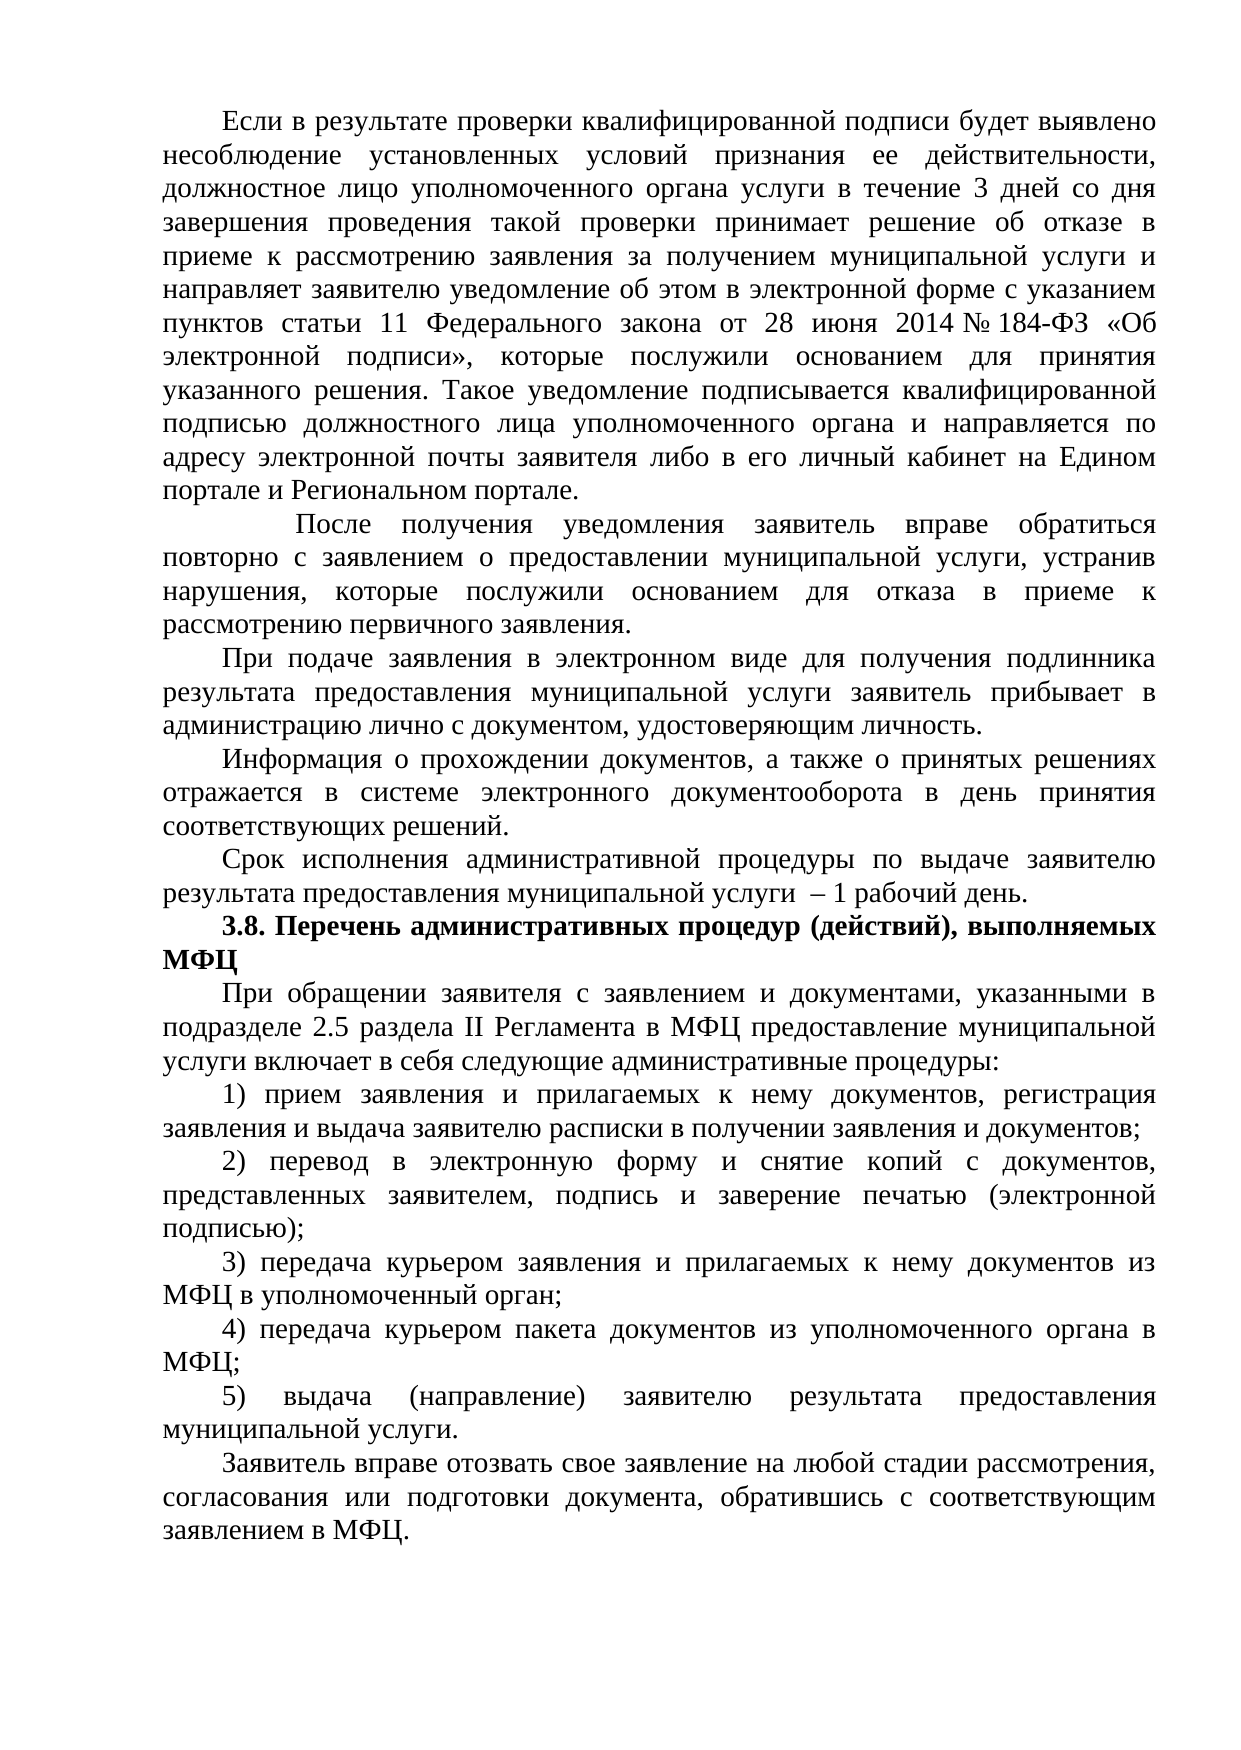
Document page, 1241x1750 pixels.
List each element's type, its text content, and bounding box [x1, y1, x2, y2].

text 3.8. Перечень административных процедур (действий), выполняемых МФЦ [162, 908, 1157, 976]
text При обращении заявителя с заявлением и документами, указанными в подразделе 2.5 раздела II Регламента в МФЦ предоставление муниципальной услуги включает в себя следующие административные процедуры: [162, 976, 1157, 1076]
text Информация о прохождении документов, а также о принятых решениях отражается в системе электронного документооборота в день принятия соответствующих решений. [162, 741, 1157, 841]
text 1) прием заявления и прилагаемых к нему документов, регистрация заявления и выдача заявителю расписки в получении заявления и документов; [162, 1076, 1157, 1143]
text Если в результате проверки квалифицированной подписи будет выявлено несоблюдение установленных условий признания ее действительности, должностное лицо уполномоченного органа услуги в течение 3 дней со дня завершения проведения такой проверки принимает решение об отказе в приеме к рассмотрению заявления за получением муниципальной услуги и направляет заявителю уведомление об этом в электронной форме с указанием пунктов статьи 11 Федерального закона от 28 июня 2014 № 184-ФЗ «Об электронной подписи», которые послужили основанием для принятия указанного решения. Такое уведомление подписывается квалифицированной подписью должностного лица уполномоченного органа и направляется по адресу электронной почты заявителя либо в его личный кабинет на Едином портале и Региональном портале. [162, 103, 1157, 506]
text После получения уведомления заявитель вправе обратиться повторно с заявлением о предоставлении муниципальной услуги, устранив нарушения, которые послужили основанием для отказа в приеме к рассмотрению первичного заявления. [162, 506, 1157, 640]
text 2) перевод в электронную форму и снятие копий с документов, представленных заявителем, подпись и заверение печатью (электронной подписью); [162, 1143, 1157, 1244]
text 5) выдача (направление) заявителю результата предоставления муниципальной услуги. [162, 1378, 1157, 1445]
text 4) передача курьером пакета документов из уполномоченного органа в МФЦ; [162, 1311, 1157, 1378]
text Срок исполнения административной процедуры по выдаче заявителю результата предоставления муниципальной услуги – 1 рабочий день. [162, 841, 1157, 908]
text 3) передача курьером заявления и прилагаемых к нему документов из МФЦ в уполномоченный орган; [162, 1244, 1157, 1311]
text Заявитель вправе отозвать свое заявление на любой стадии рассмотрения, согласования или подготовки документа, обратившись с соответствующим заявлением в МФЦ. [162, 1445, 1157, 1546]
text При подаче заявления в электронном виде для получения подлинника результата предоставления муниципальной услуги заявитель прибывает в администрацию лично с документом, удостоверяющим личность. [162, 640, 1157, 741]
